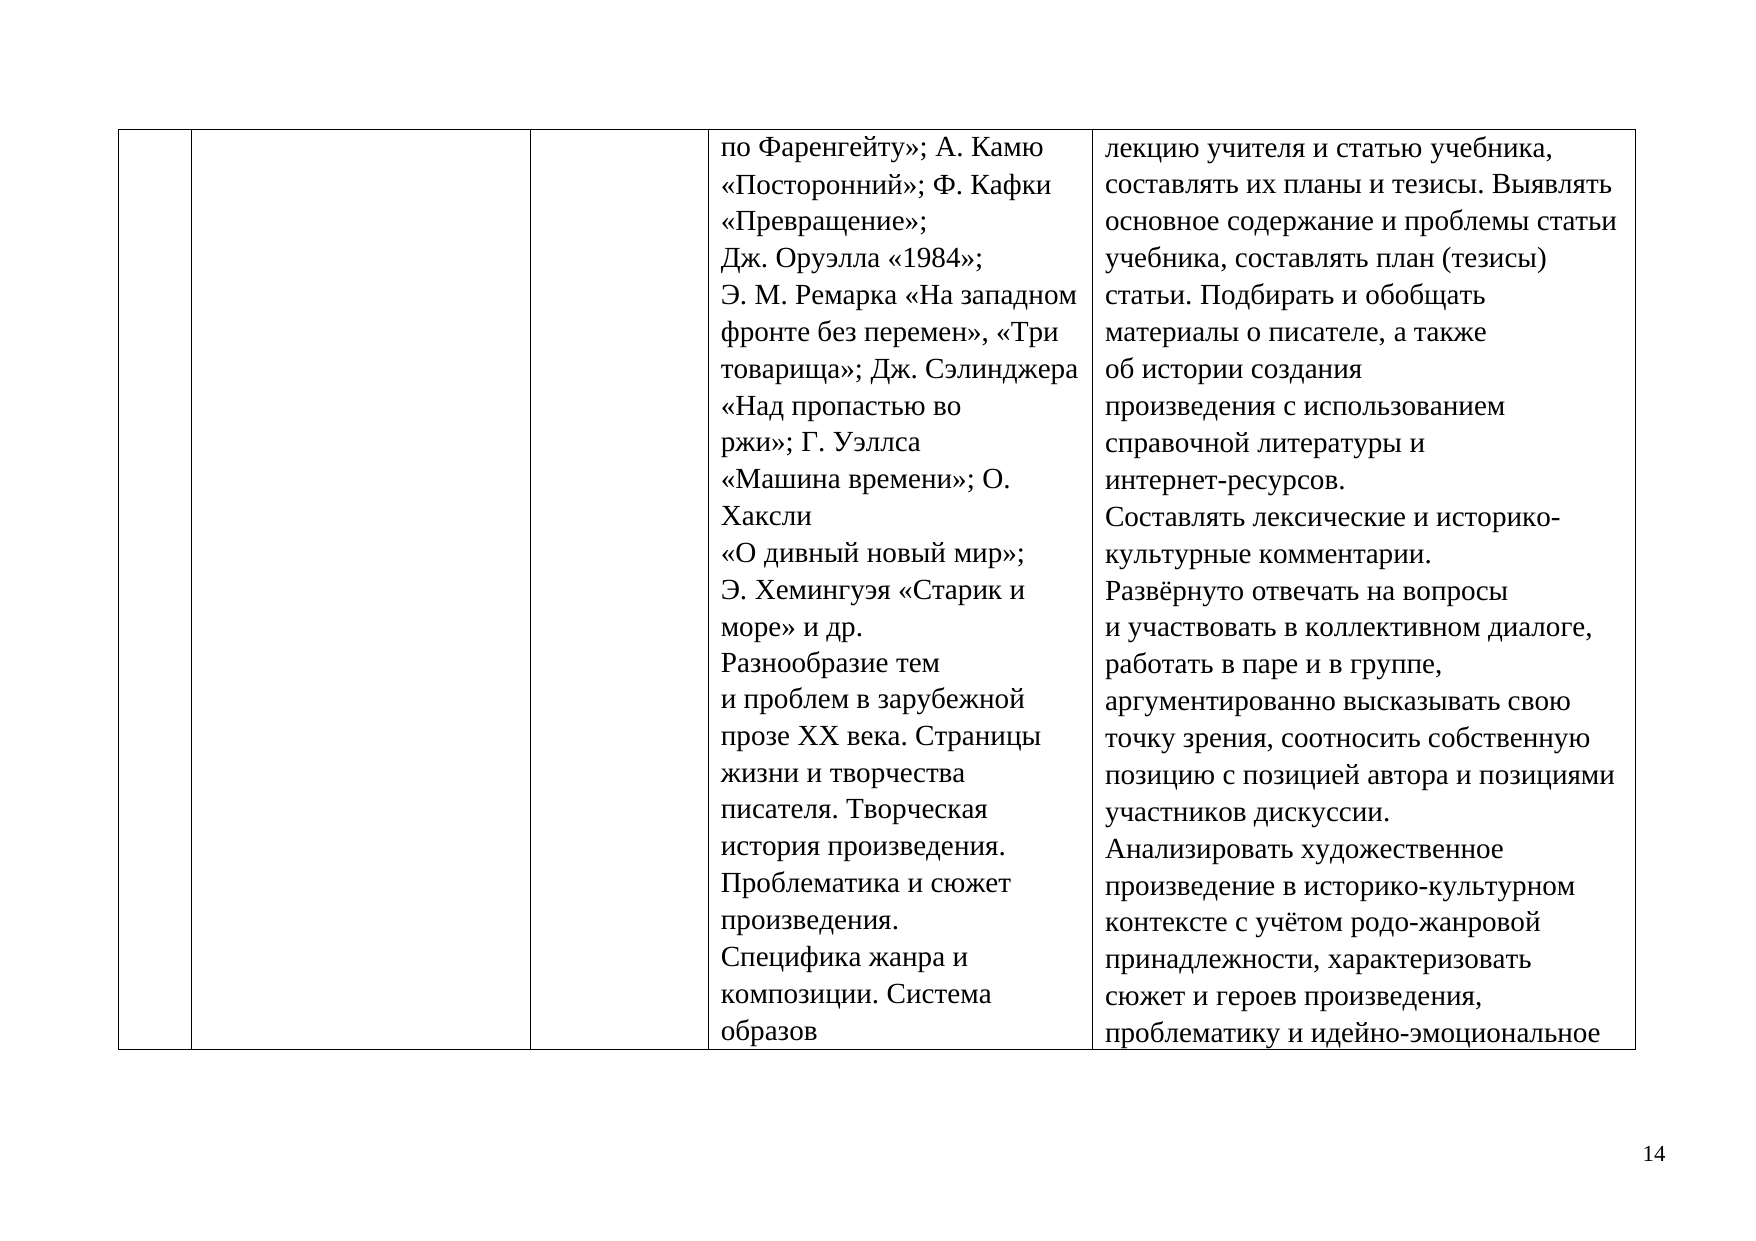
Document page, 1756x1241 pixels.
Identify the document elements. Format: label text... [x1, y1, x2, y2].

table_header [119, 130, 191, 1049]
table_header [192, 130, 530, 1049]
table_header [531, 130, 708, 1049]
table_header лекцию учителя и статью учебника, составлять их планы и тезисы. Выявлять основное содержание и проблемы статьи учебника, составлять план (тезисы) статьи. Подбирать и обобщать материалы о писателе, а также об истории создания произведения с использованием справочной литературы и интернет-ресурсов. Составлять лексические и историко- культурные комментарии. Развёрнуто отвечать на вопросы и участвовать в коллективном диалоге, работать в паре и в группе, аргументированно высказывать свою точку зрения, соотносить собственную позицию с позицией автора и позициями участников дискуссии. Анализировать художественное произведение в историко-культурном контексте с учётом родо-жанровой принадлежности, характеризовать сюжет и героев произведения, проблематику и идейно-эмоциональное [1093, 130, 1635, 1049]
table_header по Фаренгейту»; А. Камю «Посторонний»; Ф. Кафки «Превращение»; Дж. Оруэлла «1984»; Э. М. Ремарка «На западном фронте без перемен», «Три товарища»; Дж. Сэлинджера «Над пропастью во ржи»; Г. Уэллса «Машина времени»; О. Хаксли «О дивный новый мир»; Э. Хемингуэя «Старик и море» и др. Разнообразие тем и проблем в зарубежной прозе ХХ века. Страницы жизни и творчества писателя. Творческая история произведения. Проблематика и сюжет произведения. Специфика жанра и композиции. Система образов [709, 130, 1092, 1049]
